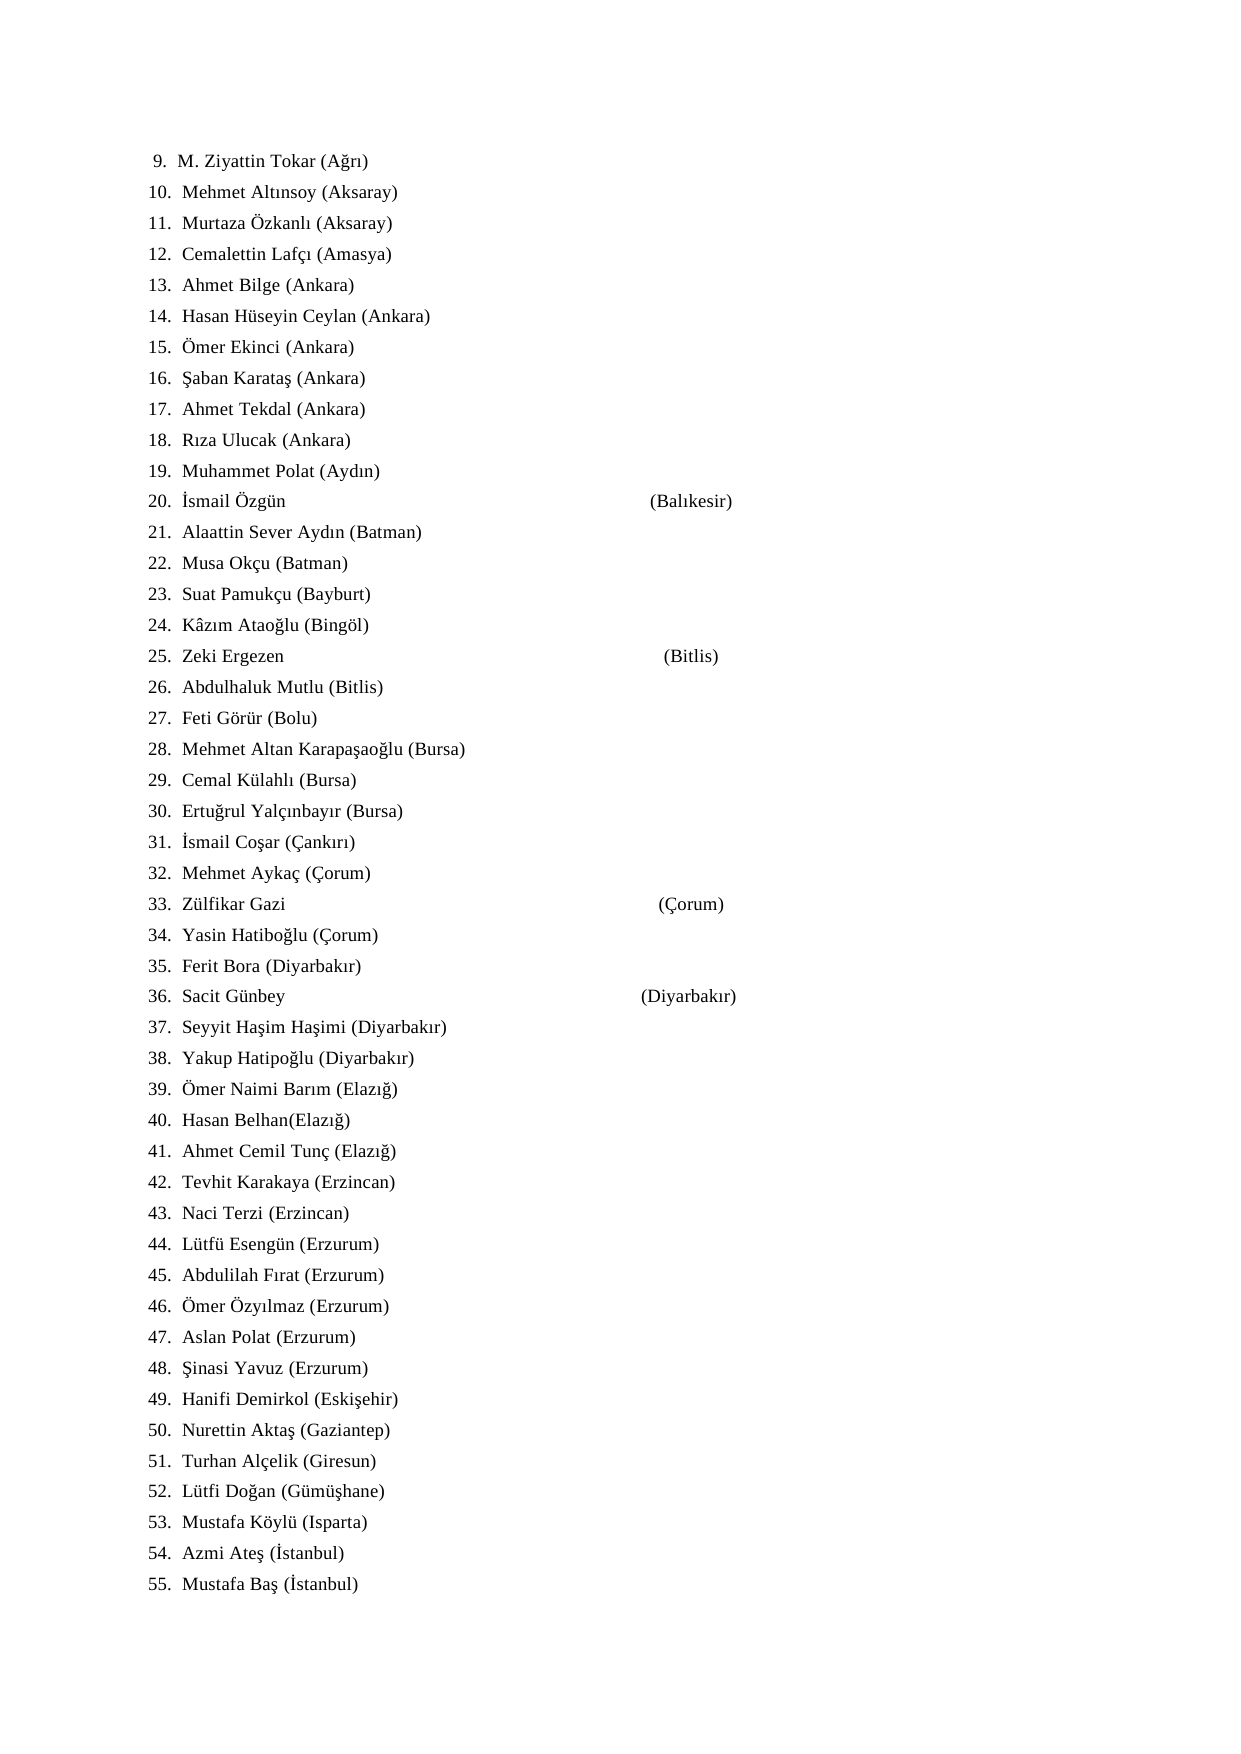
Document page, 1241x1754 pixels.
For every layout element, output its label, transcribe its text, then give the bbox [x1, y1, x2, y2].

text 54. Azmi Ateş (İstanbul) [112, 1540, 1128, 1565]
text 25. Zeki Ergezen (Bitlis) [112, 643, 1128, 668]
text 24. Kâzım Ataoğlu (Bingöl) [112, 612, 1128, 637]
text 19. Muhammet Polat (Aydın) [112, 457, 1128, 482]
text 35. Ferit Bora (Diyarbakır) [112, 952, 1128, 977]
text 21. Alaattin Sever Aydın (Batman) [112, 519, 1128, 544]
text 32. Mehmet Aykaç (Çorum) [112, 859, 1128, 884]
text 46. Ömer Özyılmaz (Erzurum) [112, 1292, 1128, 1317]
text 16. Şaban Karataş (Ankara) [112, 364, 1128, 389]
text 14. Hasan Hüseyin Ceylan (Ankara) [112, 302, 1128, 327]
text 49. Hanifi Demirkol (Eskişehir) [112, 1385, 1128, 1410]
text 47. Aslan Polat (Erzurum) [112, 1323, 1128, 1348]
text 38. Yakup Hatipoğlu (Diyarbakır) [112, 1045, 1128, 1070]
text 26. Abdulhaluk Mutlu (Bitlis) [112, 673, 1128, 698]
text 40. Hasan Belhan (Elazığ) [112, 1107, 1128, 1132]
text 52. Lütfi Doğan (Gümüşhane) [112, 1478, 1128, 1503]
text 37. Seyyit Haşim Haşimi (Diyarbakır) [112, 1014, 1128, 1039]
text 27. Feti Görür (Bolu) [112, 704, 1128, 729]
text 11. Murtaza Özkanlı (Aksaray) [112, 209, 1128, 234]
text 44. Lütfü Esengün (Erzurum) [112, 1230, 1128, 1255]
text 9. M. Ziyattin Tokar (Ağrı) [112, 148, 1128, 173]
text 12. Cemalettin Lafçı (Amasya) [112, 240, 1128, 265]
text 20. İsmail Özgün (Balıkesir) [112, 488, 1128, 513]
text 36. Sacit Günbey (Diyarbakır) [112, 983, 1128, 1008]
text 34. Yasin Hatiboğlu (Çorum) [112, 921, 1128, 946]
text 18. Rıza Ulucak (Ankara) [112, 426, 1128, 451]
text 41. Ahmet Cemil Tunç (Elazığ) [112, 1138, 1128, 1163]
text 45. Abdulilah Fırat (Erzurum) [112, 1261, 1128, 1286]
text 29. Cemal Külahlı (Bursa) [112, 766, 1128, 791]
text 22. Musa Okçu (Batman) [112, 550, 1128, 575]
text 15. Ömer Ekinci (Ankara) [112, 333, 1128, 358]
text 10. Mehmet Altınsoy (Aksaray) [112, 178, 1128, 203]
text 23. Suat Pamukçu (Bayburt) [112, 581, 1128, 606]
text 30. Ertuğrul Yalçınbayır (Bursa) [112, 797, 1128, 822]
text 33. Zülfikar Gazi (Çorum) [112, 890, 1128, 915]
text 55. Mustafa Baş (İstanbul) [112, 1571, 1128, 1596]
text 42. Tevhit Karakaya (Erzincan) [112, 1168, 1128, 1193]
text 48. Şinasi Yavuz (Erzurum) [112, 1354, 1128, 1379]
text 51. Turhan Alçelik (Giresun) [112, 1447, 1128, 1472]
text 39. Ömer Naimi Barım (Elazığ) [112, 1076, 1128, 1101]
text 13. Ahmet Bilge (Ankara) [112, 271, 1128, 296]
text 31. İsmail Coşar (Çankırı) [112, 828, 1128, 853]
text 50. Nurettin Aktaş (Gaziantep) [112, 1416, 1128, 1441]
text 53. Mustafa Köylü (Isparta) [112, 1509, 1128, 1534]
text 17. Ahmet Tekdal (Ankara) [112, 395, 1128, 420]
text 28. Mehmet Altan Karapaşaoğlu (Bursa) [112, 735, 1128, 760]
text 43. Naci Terzi (Erzincan) [112, 1199, 1128, 1224]
